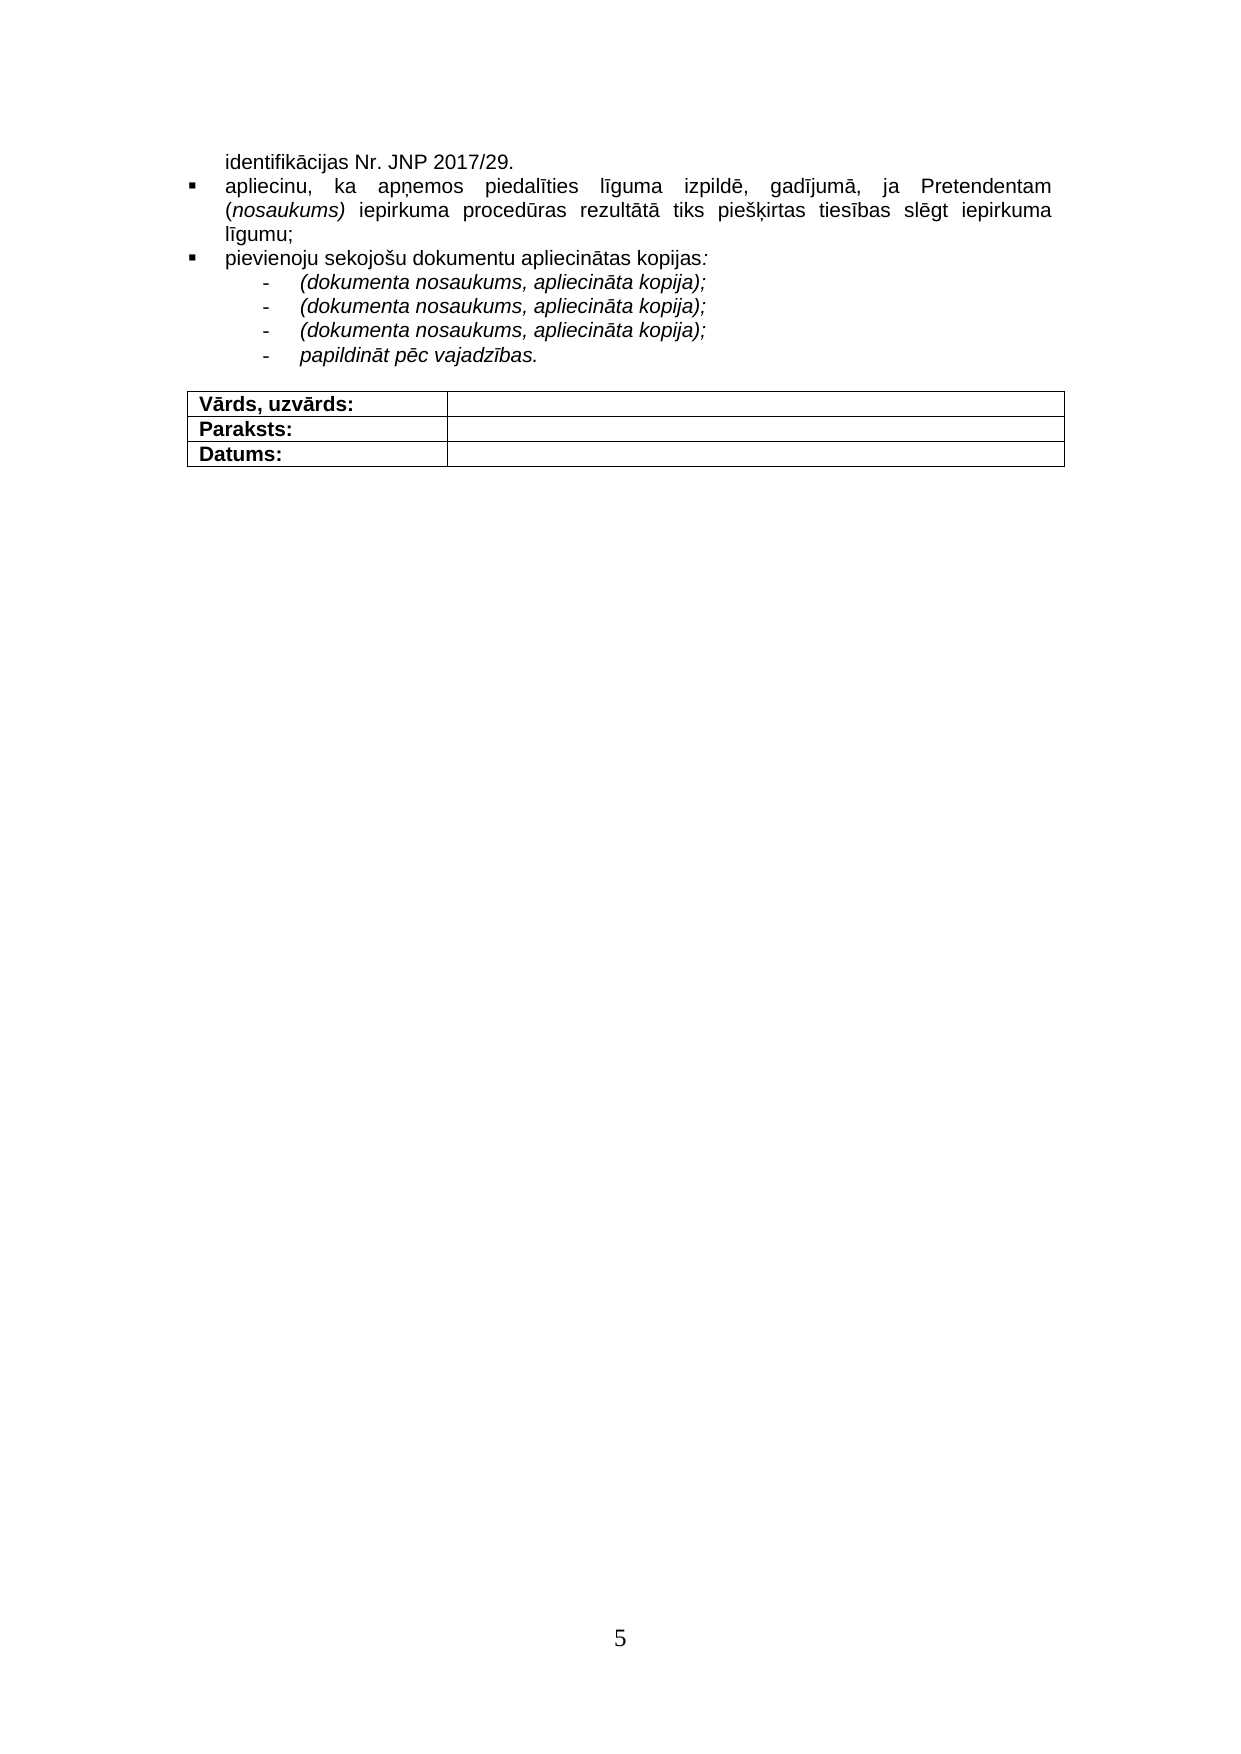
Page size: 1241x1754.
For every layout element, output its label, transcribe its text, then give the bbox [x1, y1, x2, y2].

list apliecinu, ka apņemos piedalīties līguma izpildē, gadījumā, ja Pretendentam (nosaukums) iepirkuma procedūras rezultātā tiks piešķirtas tiesības slēgt iepirkuma līgumu; [187, 174, 1053, 246]
list pievienoju sekojošu dokumentu apliecinātas kopijas: [187, 246, 1053, 270]
table_header Vārds, uzvārds: [188, 392, 447, 416]
table_cell Paraksts: [188, 417, 447, 441]
list (dokumenta nosaukums, apliecināta kopija); [262, 294, 1053, 318]
table_cell [448, 417, 1064, 441]
table_cell Datums: [188, 442, 447, 466]
list (dokumenta nosaukums, apliecināta kopija); [262, 318, 1053, 342]
list (dokumenta nosaukums, apliecināta kopija); [262, 270, 1053, 294]
table_cell [448, 442, 1064, 466]
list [187, 150, 1053, 174]
list papildināt pēc vajadzības. [262, 342, 1053, 367]
table_header [448, 392, 1064, 416]
